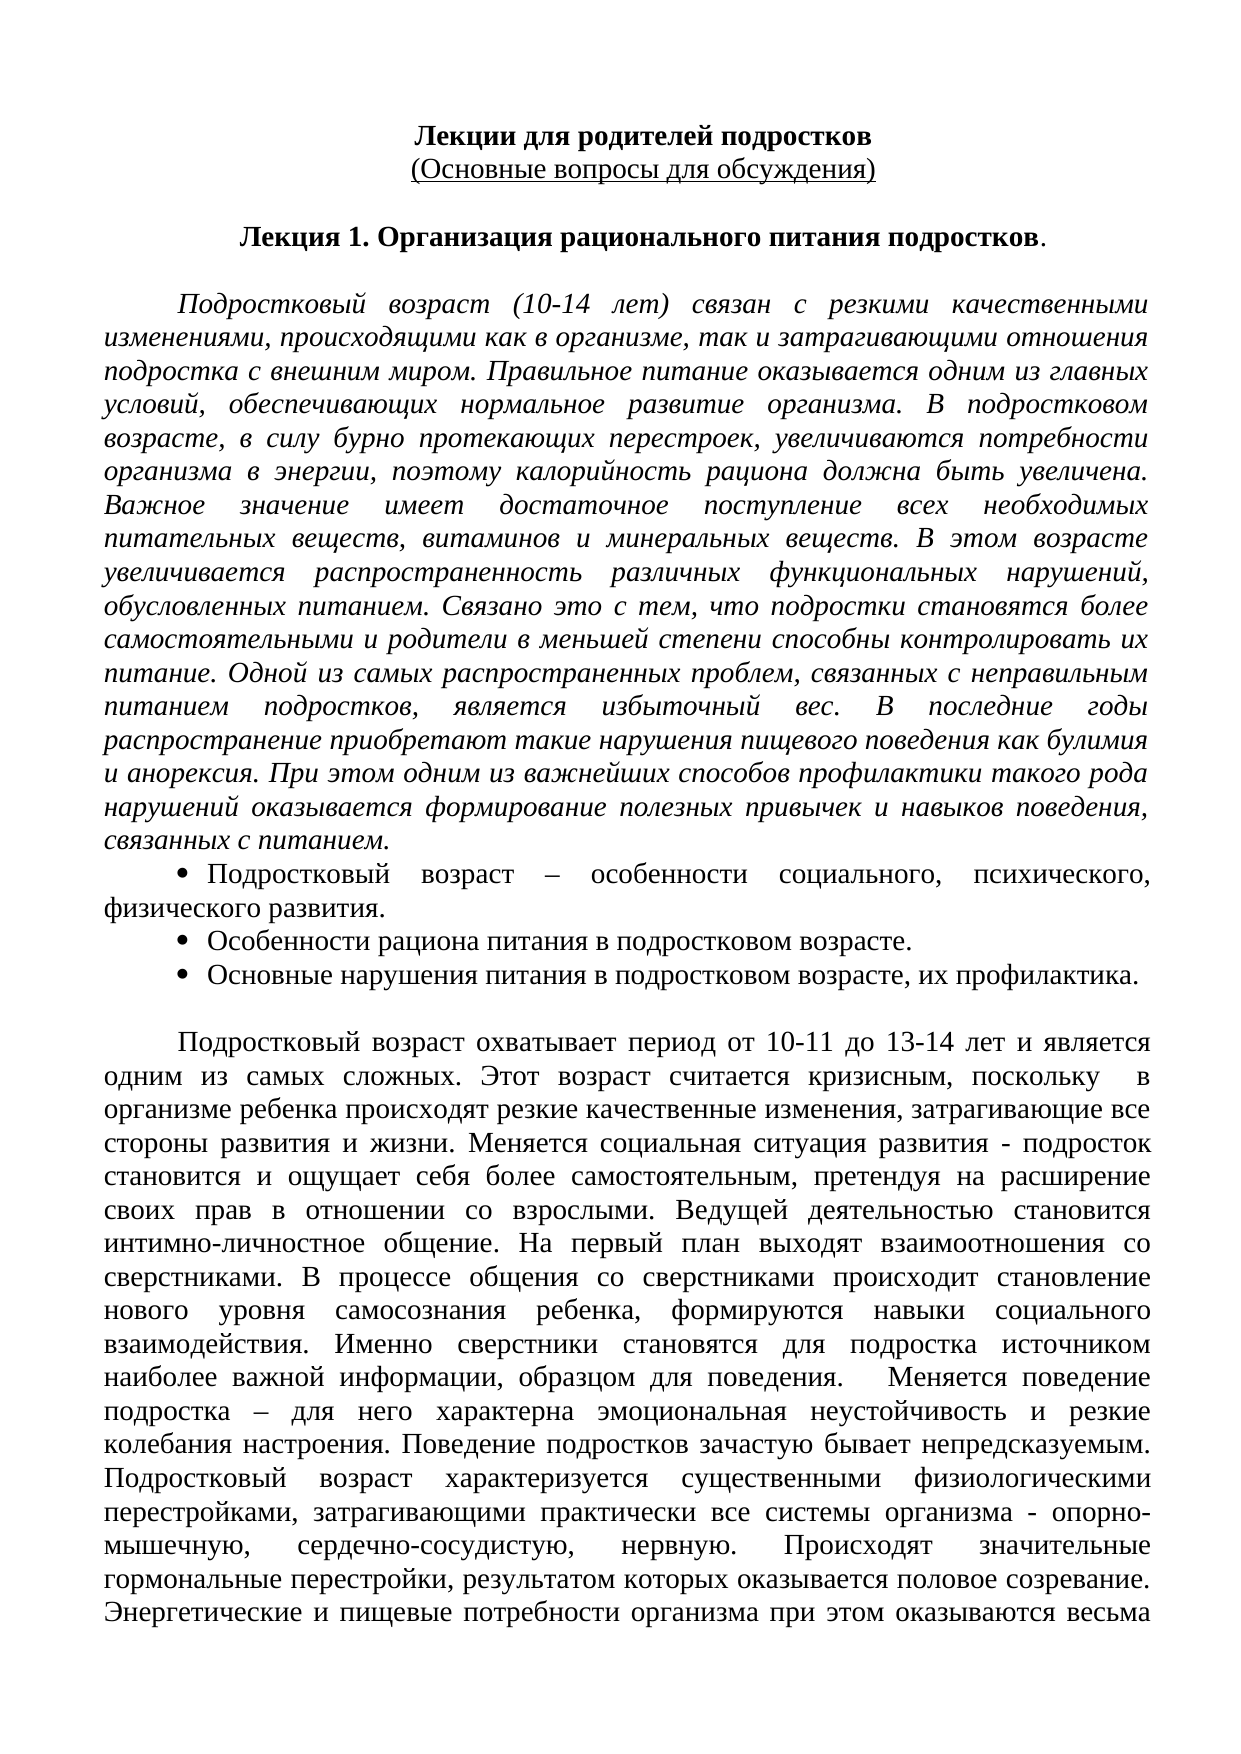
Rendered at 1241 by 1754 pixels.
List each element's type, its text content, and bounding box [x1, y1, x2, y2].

list Основные нарушения питания в подростковом возрасте, их профилактика. [103, 957, 1152, 991]
text Лекция 1. Организация рационального питания подростков. [103, 219, 1152, 252]
list Подростковый возраст – особенности социального, психического, физического развития. [103, 856, 1152, 923]
text (Основные вопросы для обсуждения) [103, 152, 1152, 185]
text Подростковый возраст (10-14 лет) связан с резкими качественными изменениями, происходящими как в организме, так и затрагивающими отношения подростка с внешним миром. Правильное питание оказывается одним из главных условий, обеспечивающих нормальное развитие организма. В подростковом возрасте, в силу бурно протекающих перестроек, увеличиваются потребности организма в энергии, поэтому калорийность рациона должна быть увеличена. Важное значение имеет достаточное поступление всех необходимых питательных веществ, витаминов и минеральных веществ. В этом возрасте увеличивается распространенность различных функциональных нарушений, обусловленных питанием. Связано это с тем, что подростки становятся более самостоятельными и родители в меньшей степени способны контролировать их питание. Одной из самых распространенных проблем, связанных с неправильным питанием подростков, является избыточный вес. В последние годы распространение приобретают такие нарушения пищевого поведения как булимия и анорексия. При этом одним из важнейших способов профилактики такого рода нарушений оказывается формирование полезных привычек и навыков поведения, связанных с питанием. [103, 286, 1152, 856]
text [103, 1024, 1152, 1628]
text Лекции для родителей подростков [103, 118, 1152, 152]
list Особенности рациона питания в подростковом возрасте. [103, 923, 1152, 957]
